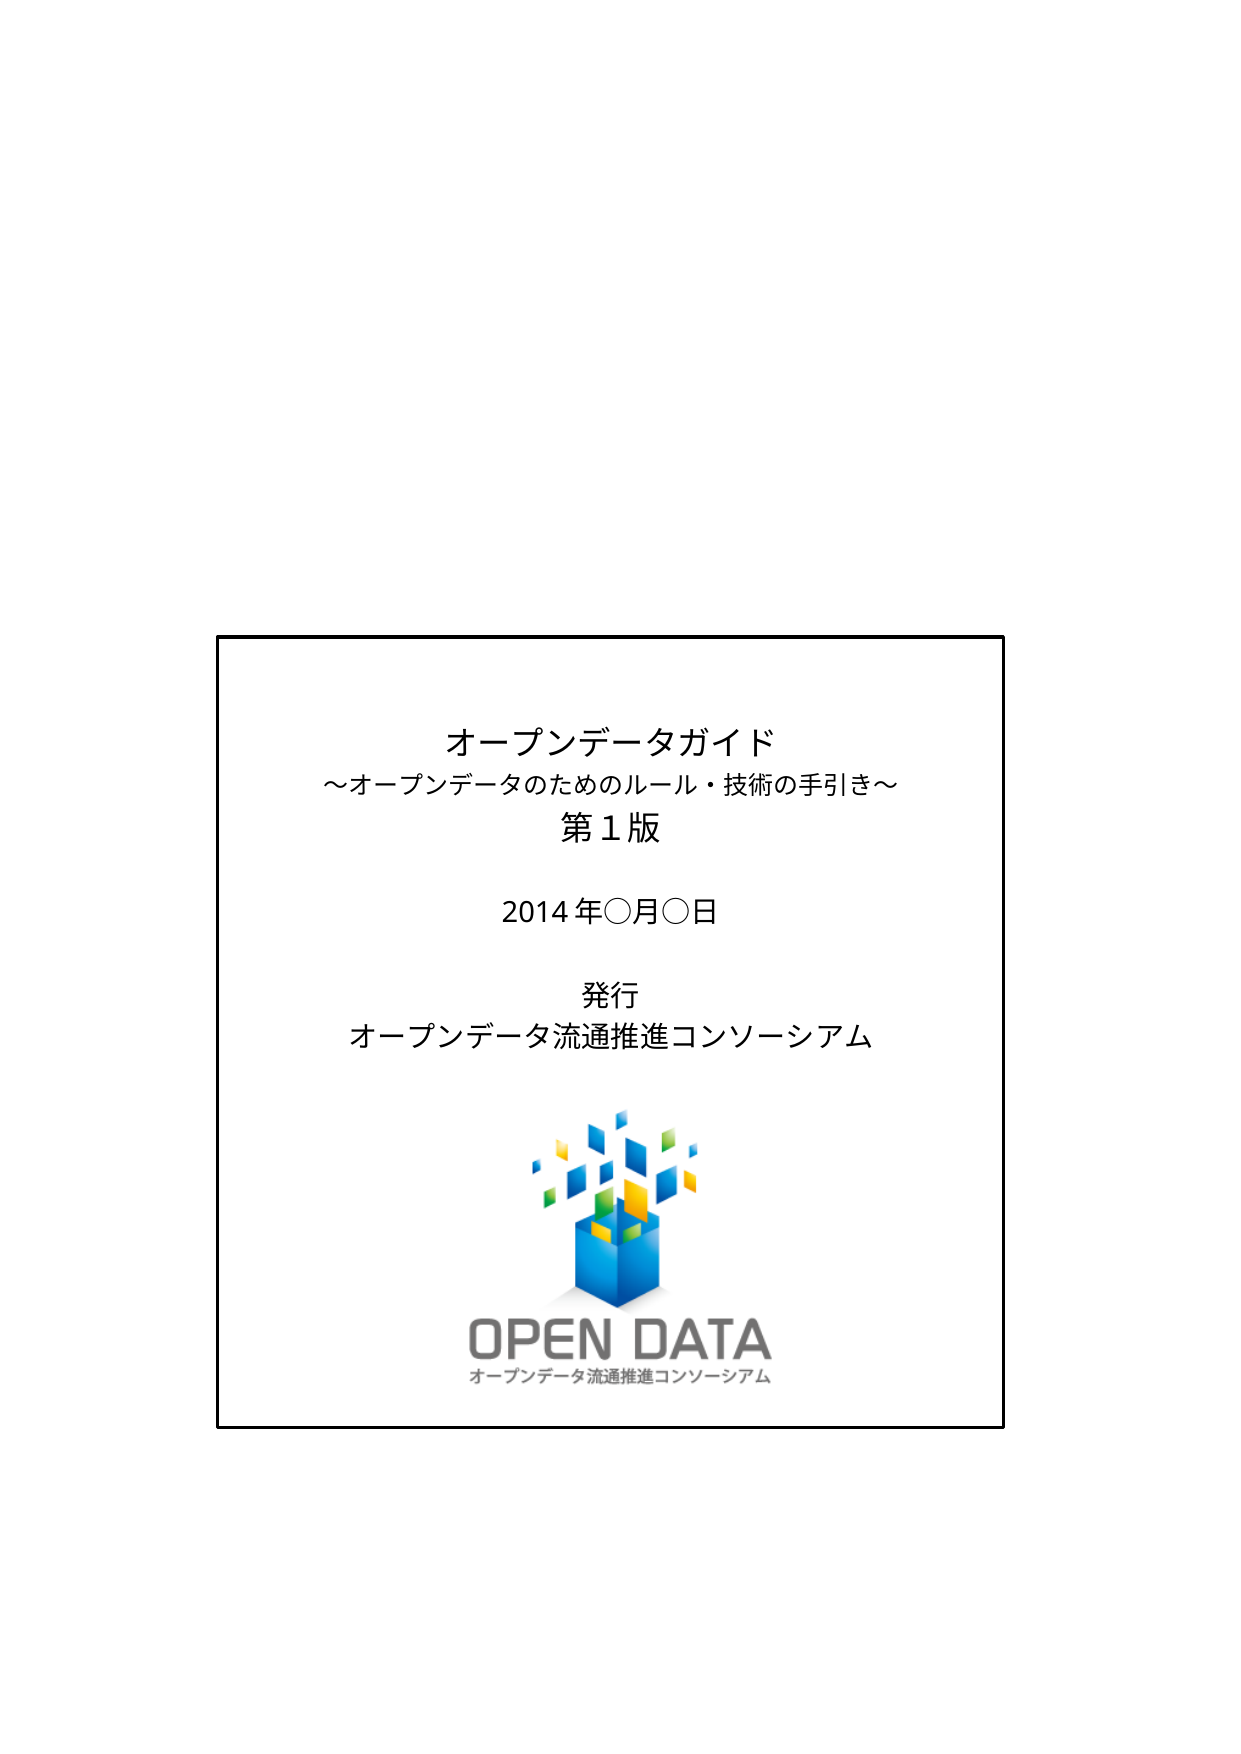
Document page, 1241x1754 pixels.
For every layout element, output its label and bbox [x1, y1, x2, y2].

picture [468, 1106, 773, 1392]
